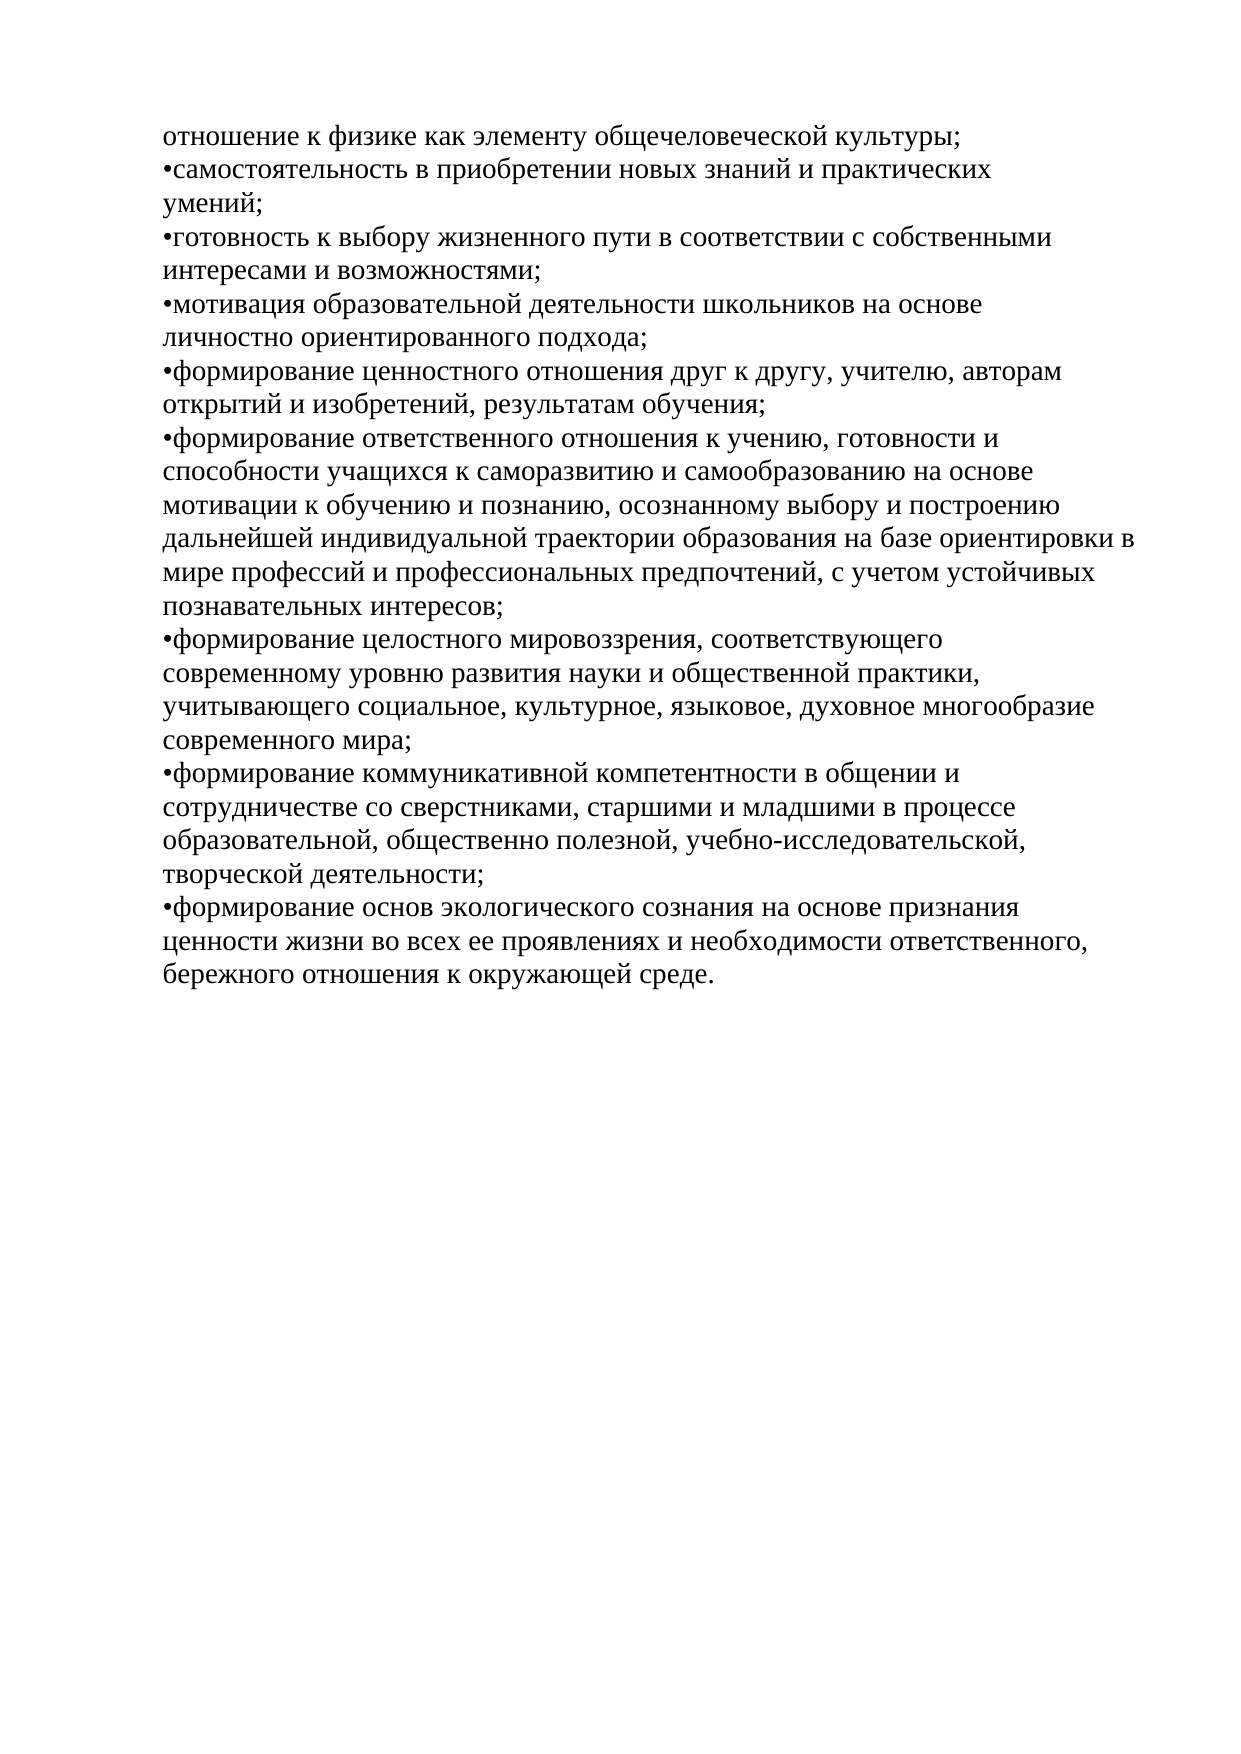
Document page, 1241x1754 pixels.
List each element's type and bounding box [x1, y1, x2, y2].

text [162, 118, 1152, 990]
